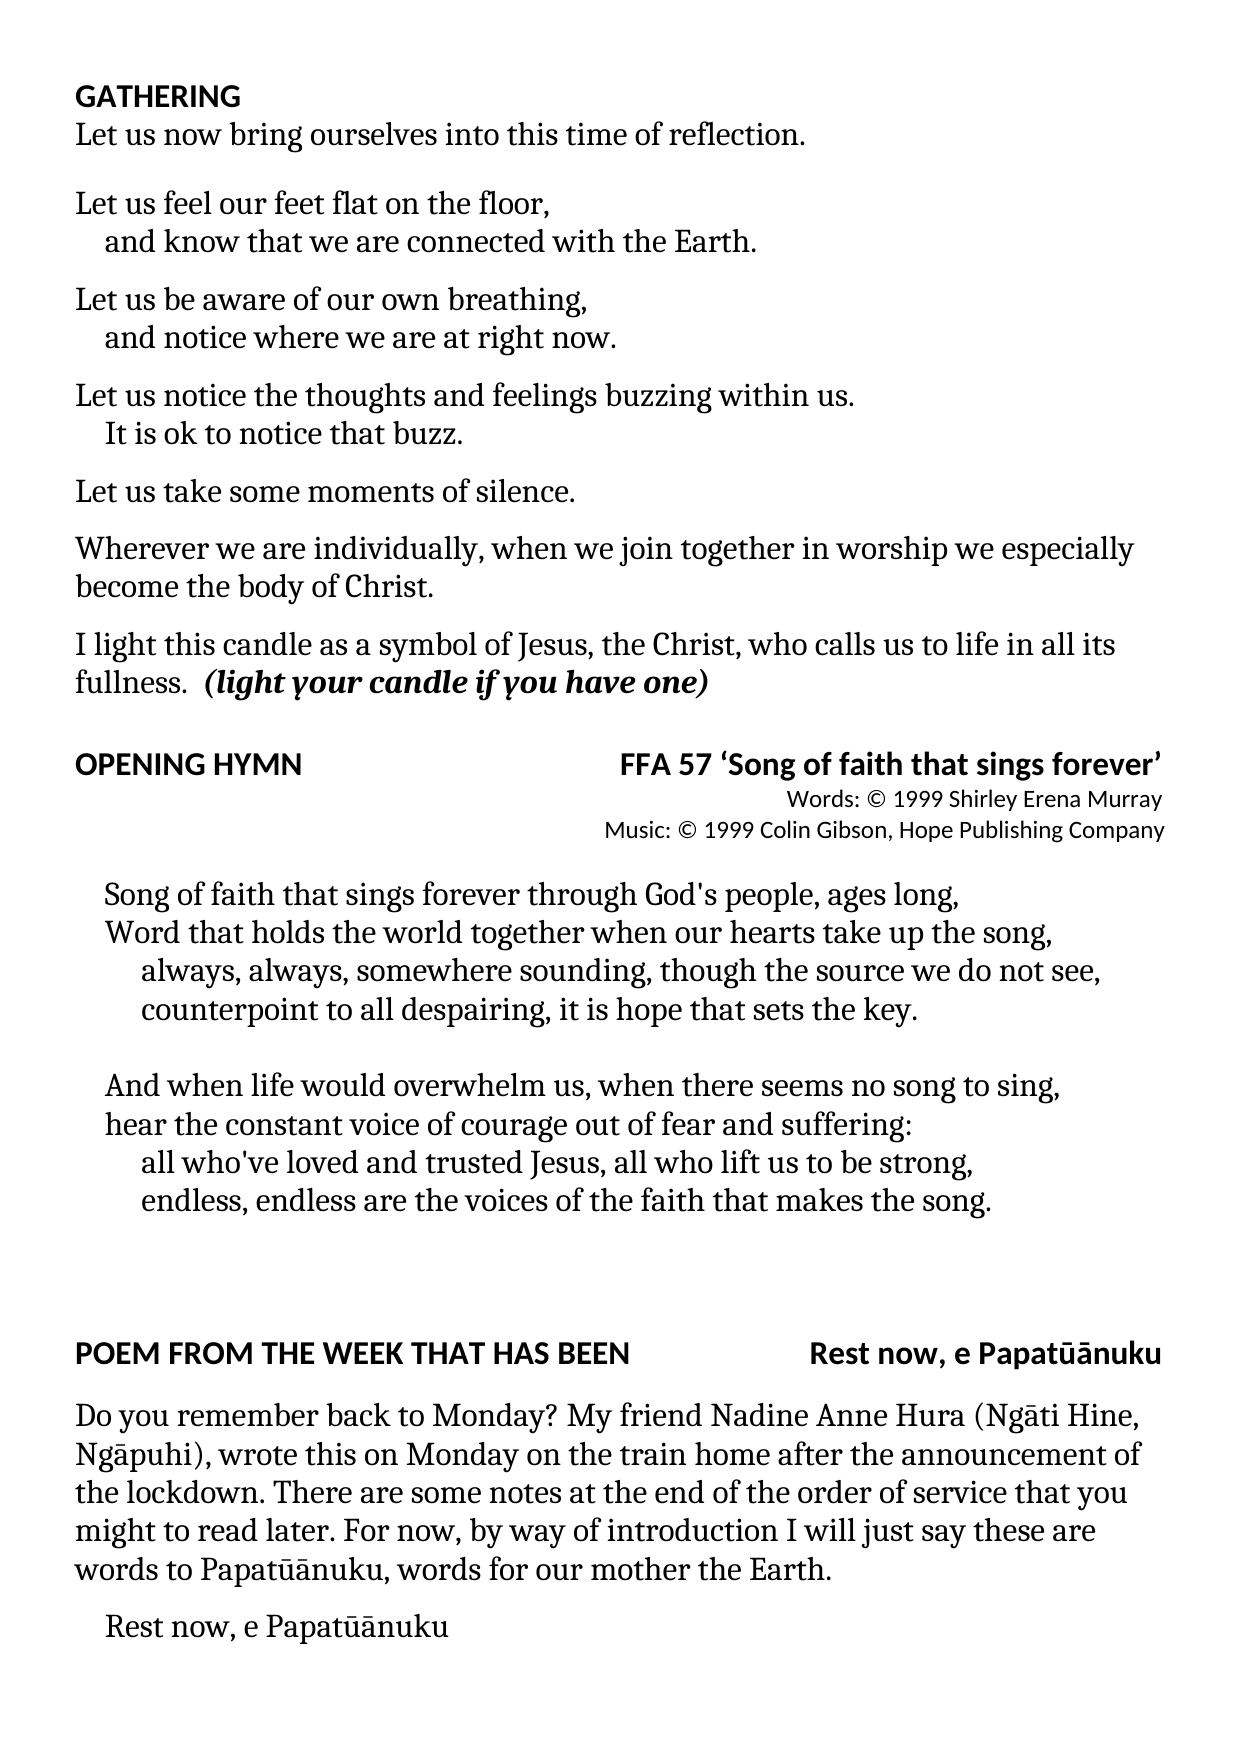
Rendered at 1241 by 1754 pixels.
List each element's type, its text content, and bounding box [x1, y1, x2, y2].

text OPENING HYMN FFA 57 ‘Song of faith that sings forever’ [75, 743, 1165, 783]
text Word that holds the world together when our hearts take up the song, [104, 913, 1165, 952]
text Song of faith that sings forever through God's people, ages long, [104, 875, 1165, 913]
text Let us notice the thoughts and feelings buzzing within us. [75, 376, 1162, 414]
text Do you remember back to Monday? My friend Nadine Anne Hura (Ngāti Hine, Ngāpuhi), wrote this on Monday on the train home after the announcement of the lockdown. There are some notes at the end of the order of service that you might to read later. For now, by way of introduction I will just say these are words to Papatūānuku, words for our mother the Earth. [75, 1397, 1162, 1588]
text always, always, somewhere sounding, though the source we do not see, [104, 952, 1165, 990]
text hear the constant voice of courage out of fear and suffering: [104, 1105, 1165, 1143]
text And when life would overwhelm us, when there seems no song to sing, [104, 1067, 1165, 1105]
text POEM FROM THE WEEK THAT HAS BEEN Rest now, e Papatūānuku [75, 1332, 1162, 1373]
text Let us now bring ourselves into this time of reflection. [75, 116, 1162, 154]
text Rest now, e Papatūānuku [104, 1608, 1162, 1646]
text I light this candle as a symbol of Jesus, the Christ, who calls us to life in all its fullness. (light your candle if you have one) [75, 625, 1162, 702]
text Let us be aware of our own breathing, [75, 280, 1162, 319]
text Let us feel our feet flat on the floor, [75, 184, 1162, 223]
text GATHERING [75, 75, 1162, 116]
text Wherever we are individually, when we join together in worship we especially become the body of Christ. [75, 529, 1162, 606]
text Music: © 1999 Colin Gibson, Hope Publishing Company [75, 814, 1165, 844]
text counterpoint to all despairing, it is hope that sets the key. [104, 990, 1165, 1028]
text Words: © 1999 Shirley Erena Murray [75, 783, 1165, 814]
text endless, endless are the voices of the faith that makes the song. [104, 1182, 1165, 1220]
text Let us take some moments of silence. [75, 472, 1162, 510]
text and know that we are connected with the Earth. [104, 223, 1162, 261]
text It is ok to notice that buzz. [104, 414, 1162, 453]
text all who've loved and trusted Jesus, all who lift us to be strong, [104, 1143, 1165, 1182]
text and notice where we are at right now. [104, 319, 1162, 357]
